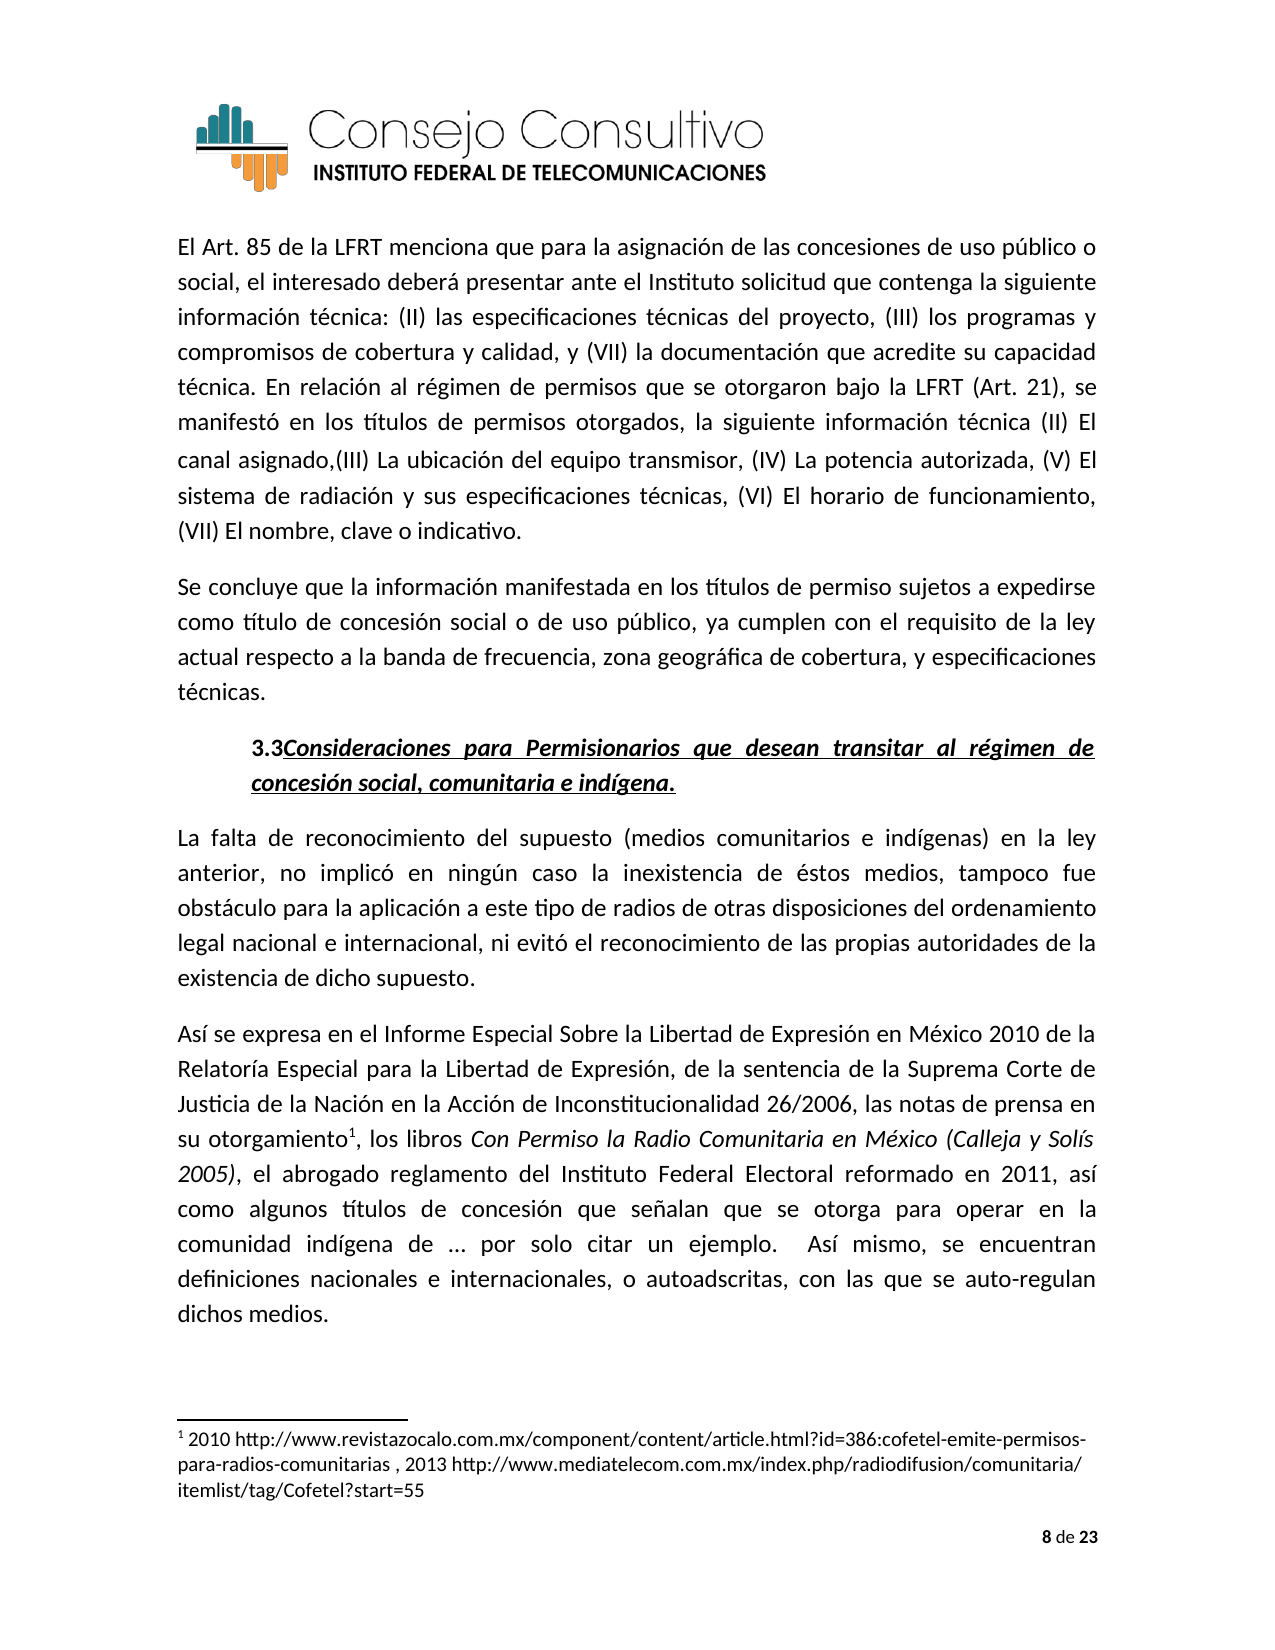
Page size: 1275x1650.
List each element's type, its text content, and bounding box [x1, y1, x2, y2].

text La falta de reconocimiento del supuesto (medios comunitarios e indígenas) en la ley anterior, no implicó en ningún caso la inexistencia de éstos medios, tampoco fue obstáculo para la aplicación a este tipo de radios de otras disposiciones del ordenamiento legal nacional e internacional, ni evitó el reconocimiento de las propias autoridades de la existencia de dicho supuesto. [177, 822, 1098, 993]
text Así se expresa en el Informe Especial Sobre la Libertad de Expresión en México 2010 de la Relatoría Especial para la Libertad de Expresión, de la sentencia de la Suprema Corte de Justicia de la Nación en la Acción de Inconstitucionalidad 26/2006, las notas de prensa en su otorgamiento, los libros Con Permiso la Radio Comunitaria en México (Calleja y Solís 2005), el abrogado reglamento del Instituto Federal Electoral reformado en 2011, así como algunos títulos de concesión que señalan que se otorga para operar en la comunidad indígena de … por solo citar un ejemplo. Así mismo, se encuentran definiciones nacionales e internacionales, o autoadscritas, con las que se auto-regulan dichos medios. [177, 1018, 1098, 1329]
picture [177, 73, 797, 231]
text El Art. 85 de la LFRT menciona que para la asignación de las concesiones de uso público o social, el interesado deberá presentar ante el Instituto solicitud que contenga la siguiente información técnica: (II) las especificaciones técnicas del proyecto, (III) los programas y compromisos de cobertura y calidad, y (VII) la documentación que acredite su capacidad técnica. En relación al régimen de permisos que se otorgaron bajo la LFRT (Art. 21), se manifestó en los títulos de permisos otorgados, la siguiente información técnica (II) El canal asignado, (III) La ubicación del equipo transmisor, (IV) La potencia autorizada, (V) El sistema de radiación y sus especificaciones técnicas, (VI) El horario de funcionamiento, (VII) El nombre, clave o indicativo. [177, 231, 1098, 546]
text 3.3Consideraciones para Permisionarios que desean transitar al régimen de concesión social, comunitaria e indígena. [251, 732, 1098, 797]
text Se concluye que la información manifestada en los títulos de permiso sujetos a expedirse como título de concesión social o de uso público, ya cumplen con el requisito de la ley actual respecto a la banda de frecuencia, zona geográfica de cobertura, y especificaciones técnicas. [177, 571, 1098, 706]
